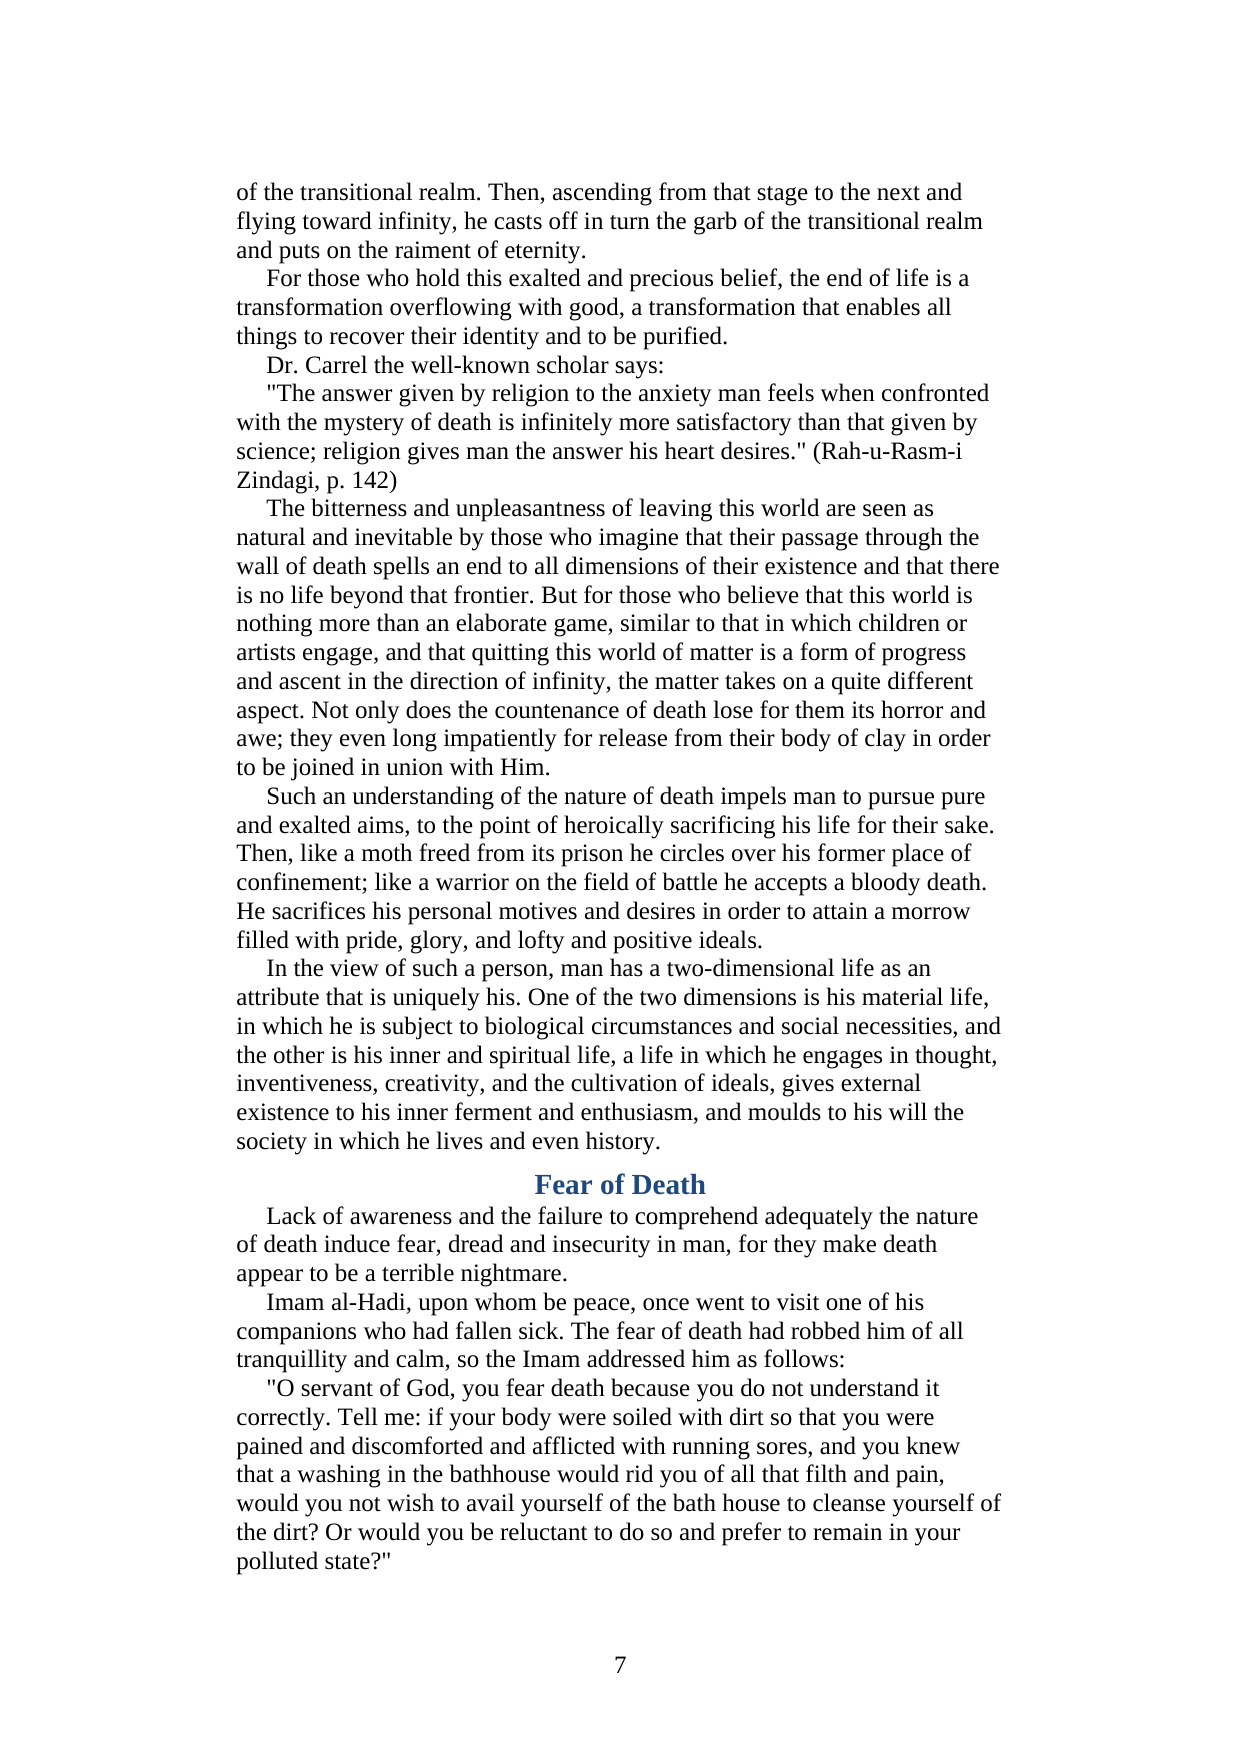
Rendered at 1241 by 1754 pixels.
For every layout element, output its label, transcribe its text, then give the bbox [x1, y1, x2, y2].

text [236, 177, 1004, 263]
text In the view of such a person, man has a two-dimensional life as an attribute that is uniquely his. One of the two dimensions is his material life, in which he is subject to biological circumstances and social necessities, and the other is his inner and spiritual life, a life in which he engages in thought, inventiveness, creativity, and the cultivation of ideals, gives external existence to his inner ferment and enthusiasm, and moulds to his will the society in which he lives and even history. [236, 953, 1004, 1155]
text "The answer given by religion to the anxiety man feels when confronted with the mystery of death is infinitely more satisfactory than that given by science; religion gives man the answer his heart desires." (Rah-u-Rasm-i Zindagi, p. 142) [236, 378, 1004, 493]
text For those who hold this exalted and precious belief, the end of life is a transformation overflowing with good, a transformation that enables all things to recover their identity and to be purified. [236, 263, 1004, 350]
text Such an understanding of the nature of death impels man to pursue pure and exalted aims, to the point of heroically sacrificing his life for their sake. Then, like a moth freed from its prison he circles over his former place of confinement; like a warrior on the field of battle he accepts a bloody death. He sacrifices his personal motives and desires in order to attain a morrow filled with pride, glory, and lofty and positive ideals. [236, 781, 1004, 953]
text "O servant of God, you fear death because you do not understand it correctly. Tell me: if your body were soiled with dirt so that you were pained and discomforted and afflicted with running sores, and you knew that a washing in the bathhouse would rid you of all that filth and pain, would you not wish to avail yourself of the bath house to cleanse yourself of the dirt? Or would you be reluctant to do so and prefer to remain in your polluted state?" [236, 1373, 1004, 1574]
text The bitterness and unpleasantness of leaving this world are seen as natural and inevitable by those who imagine that their passage through the wall of death spells an end to all dimensions of their existence and that there is no life beyond that frontier. But for those who believe that this world is nothing more than an elaborate game, similar to that in which children or artists engage, and that quitting this world of matter is a form of progress and ascent in the direction of infinity, the matter takes on a quite different aspect. Not only does the countenance of death lose for them its horror and awe; they even long impatiently for release from their body of clay in order to be joined in union with Him. [236, 493, 1004, 781]
subtitle Fear of Death [236, 1167, 1004, 1201]
text Dr. Carrel the well-known scholar says: [236, 350, 1004, 378]
text Lack of awareness and the failure to comprehend adequately the nature of death induce fear, dread and insecurity in man, for they make death appear to be a terrible nightmare. [236, 1201, 1004, 1287]
text Imam al-Hadi, upon whom be peace, once went to visit one of his companions who had fallen sick. The fear of death had robbed him of all tranquillity and calm, so the Imam addressed him as follows: [236, 1287, 1004, 1373]
